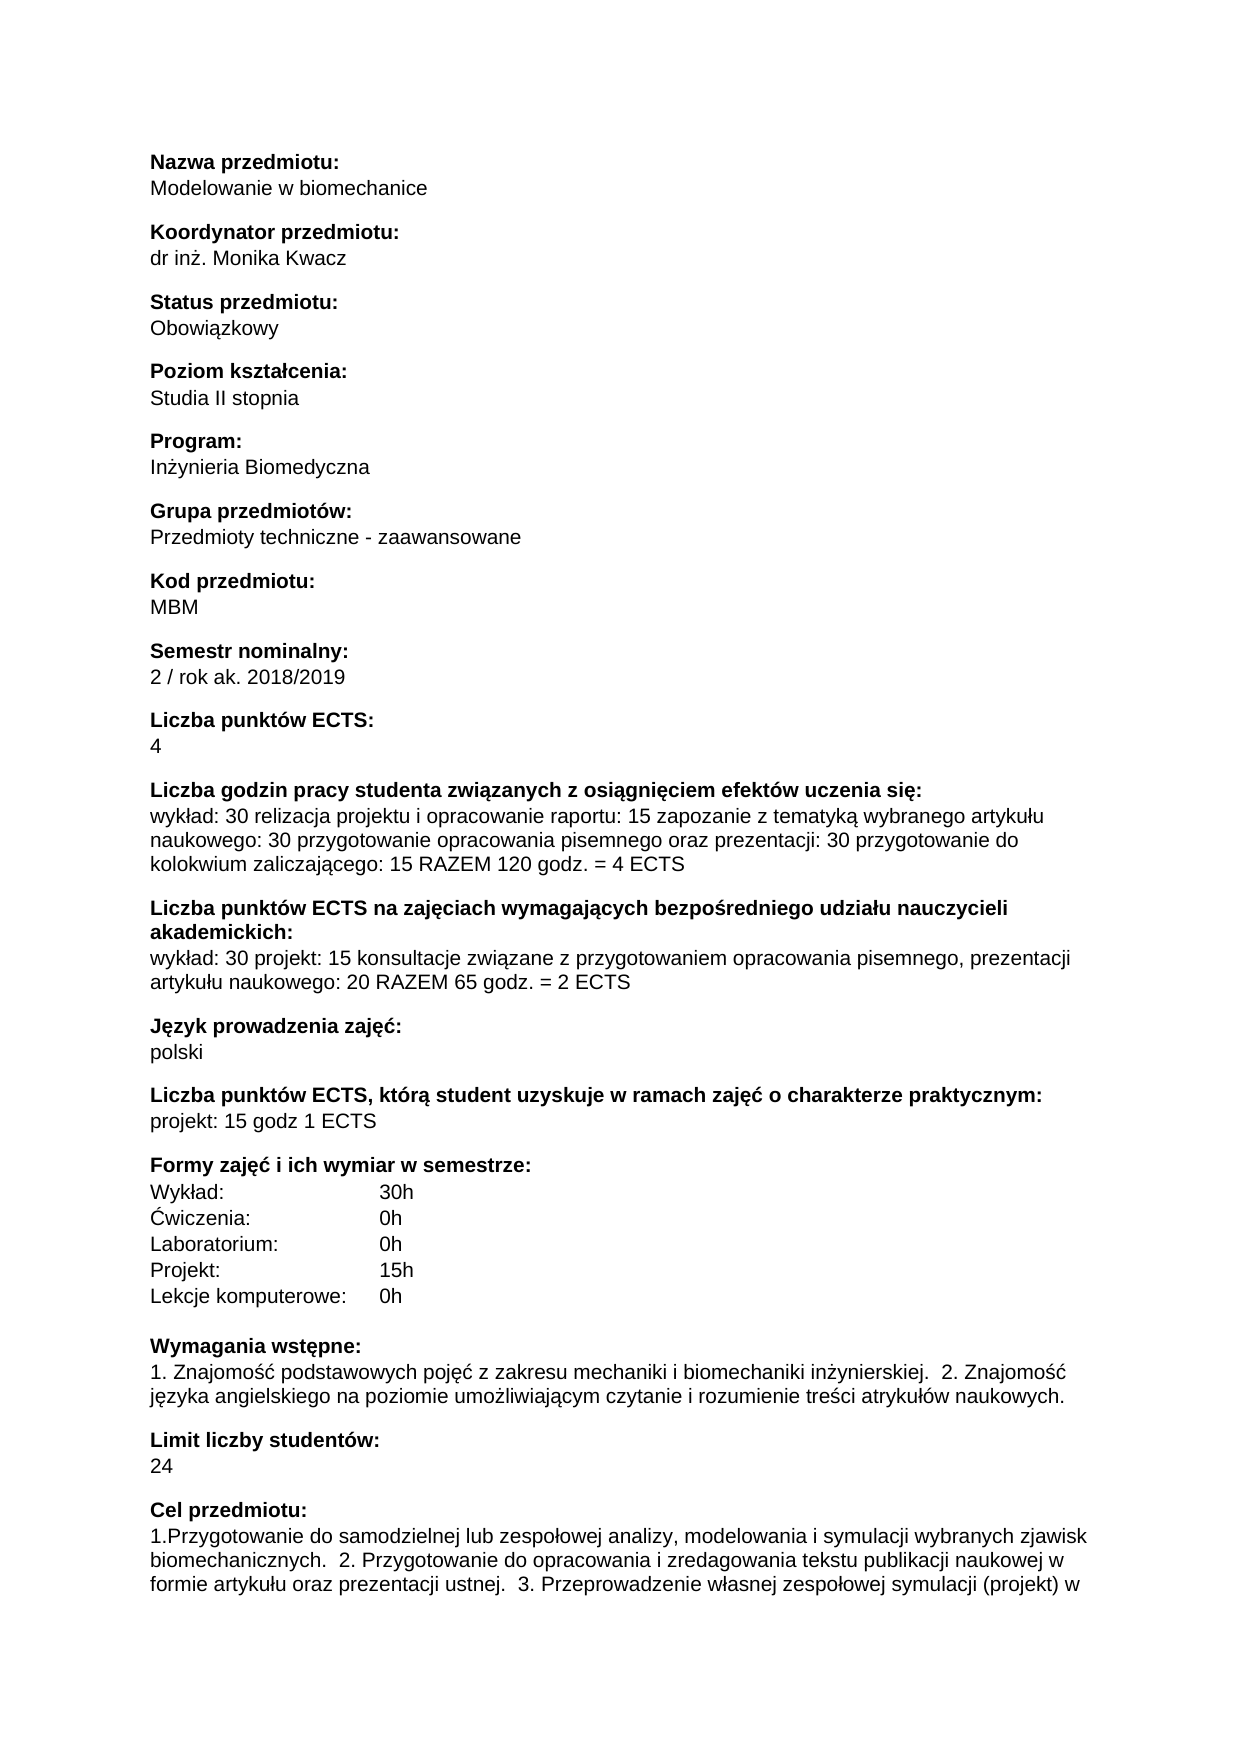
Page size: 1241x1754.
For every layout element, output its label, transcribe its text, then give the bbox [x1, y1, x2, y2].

text Program: [150, 429, 1090, 453]
text Modelowanie w biomechanice [150, 176, 1090, 200]
text wykład: 30 projekt: 15 konsultacje związane z przygotowaniem opracowania pisemnego, prezentacji artykułu naukowego: 20 RAZEM 65 godz. = 2 ECTS [150, 946, 1090, 994]
text Status przedmiotu: [150, 289, 1090, 313]
text Obowiązkowy [150, 316, 1090, 339]
text Semestr nominalny: [150, 638, 1090, 662]
text Limit liczby studentów: [150, 1428, 1090, 1452]
text Liczba godzin pracy studenta związanych z osiągnięciem efektów uczenia się: [150, 778, 1090, 802]
text Liczba punktów ECTS: [150, 708, 1090, 732]
table_header Wykład: [140, 1180, 367, 1204]
text Inżynieria Biomedyczna [150, 455, 1090, 479]
table_header 30h [369, 1180, 597, 1204]
text Studia II stopnia [150, 385, 1090, 409]
text Przedmioty techniczne - zaawansowane [150, 525, 1090, 549]
text Grupa przedmiotów: [150, 499, 1090, 523]
text Poziom kształcenia: [150, 359, 1090, 383]
text Język prowadzenia zajęć: [150, 1013, 1090, 1037]
text dr inż. Monika Kwacz [150, 246, 1090, 270]
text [150, 1523, 1090, 1595]
text Formy zajęć i ich wymiar w semestrze: [150, 1153, 1090, 1177]
text 2 / rok ak. 2018/2019 [150, 664, 1090, 688]
text polski [150, 1039, 1090, 1063]
text projekt: 15 godz 1 ECTS [150, 1109, 1090, 1133]
text MBM [150, 595, 1090, 619]
text Wymagania wstępne: [150, 1334, 1090, 1358]
table_cell Lekcje komputerowe: [140, 1284, 367, 1308]
text wykład: 30 relizacja projektu i opracowanie raportu: 15 zapozanie z tematyką wybranego artykułu naukowego: 30 przygotowanie opracowania pisemnego oraz prezentacji: 30 przygotowanie do kolokwium zaliczającego: 15 RAZEM 120 godz. = 4 ECTS [150, 804, 1090, 876]
table_cell 15h [369, 1256, 597, 1282]
text 24 [150, 1454, 1090, 1478]
table_cell 0h [369, 1204, 597, 1230]
text Liczba punktów ECTS na zajęciach wymagających bezpośredniego udziału nauczycieli akademickich: [150, 896, 1090, 944]
text Liczba punktów ECTS, którą student uzyskuje w ramach zajęć o charakterze praktycznym: [150, 1083, 1090, 1107]
text Cel przedmiotu: [150, 1497, 1090, 1521]
text Nazwa przedmiotu: [150, 150, 1090, 174]
text 4 [150, 734, 1090, 758]
table_cell Projekt: [140, 1258, 367, 1282]
table_cell 0h [369, 1230, 597, 1256]
text Kod przedmiotu: [150, 569, 1090, 593]
text Koordynator przedmiotu: [150, 220, 1090, 244]
text 1. Znajomość podstawowych pojęć z zakresu mechaniki i biomechaniki inżynierskiej. 2. Znajomość języka angielskiego na poziomie umożliwiającym czytanie i rozumienie treści atrykułów naukowych. [150, 1360, 1090, 1408]
table_cell Laboratorium: [140, 1232, 367, 1256]
table_cell 0h [369, 1282, 597, 1308]
table_cell Ćwiczenia: [140, 1206, 367, 1230]
